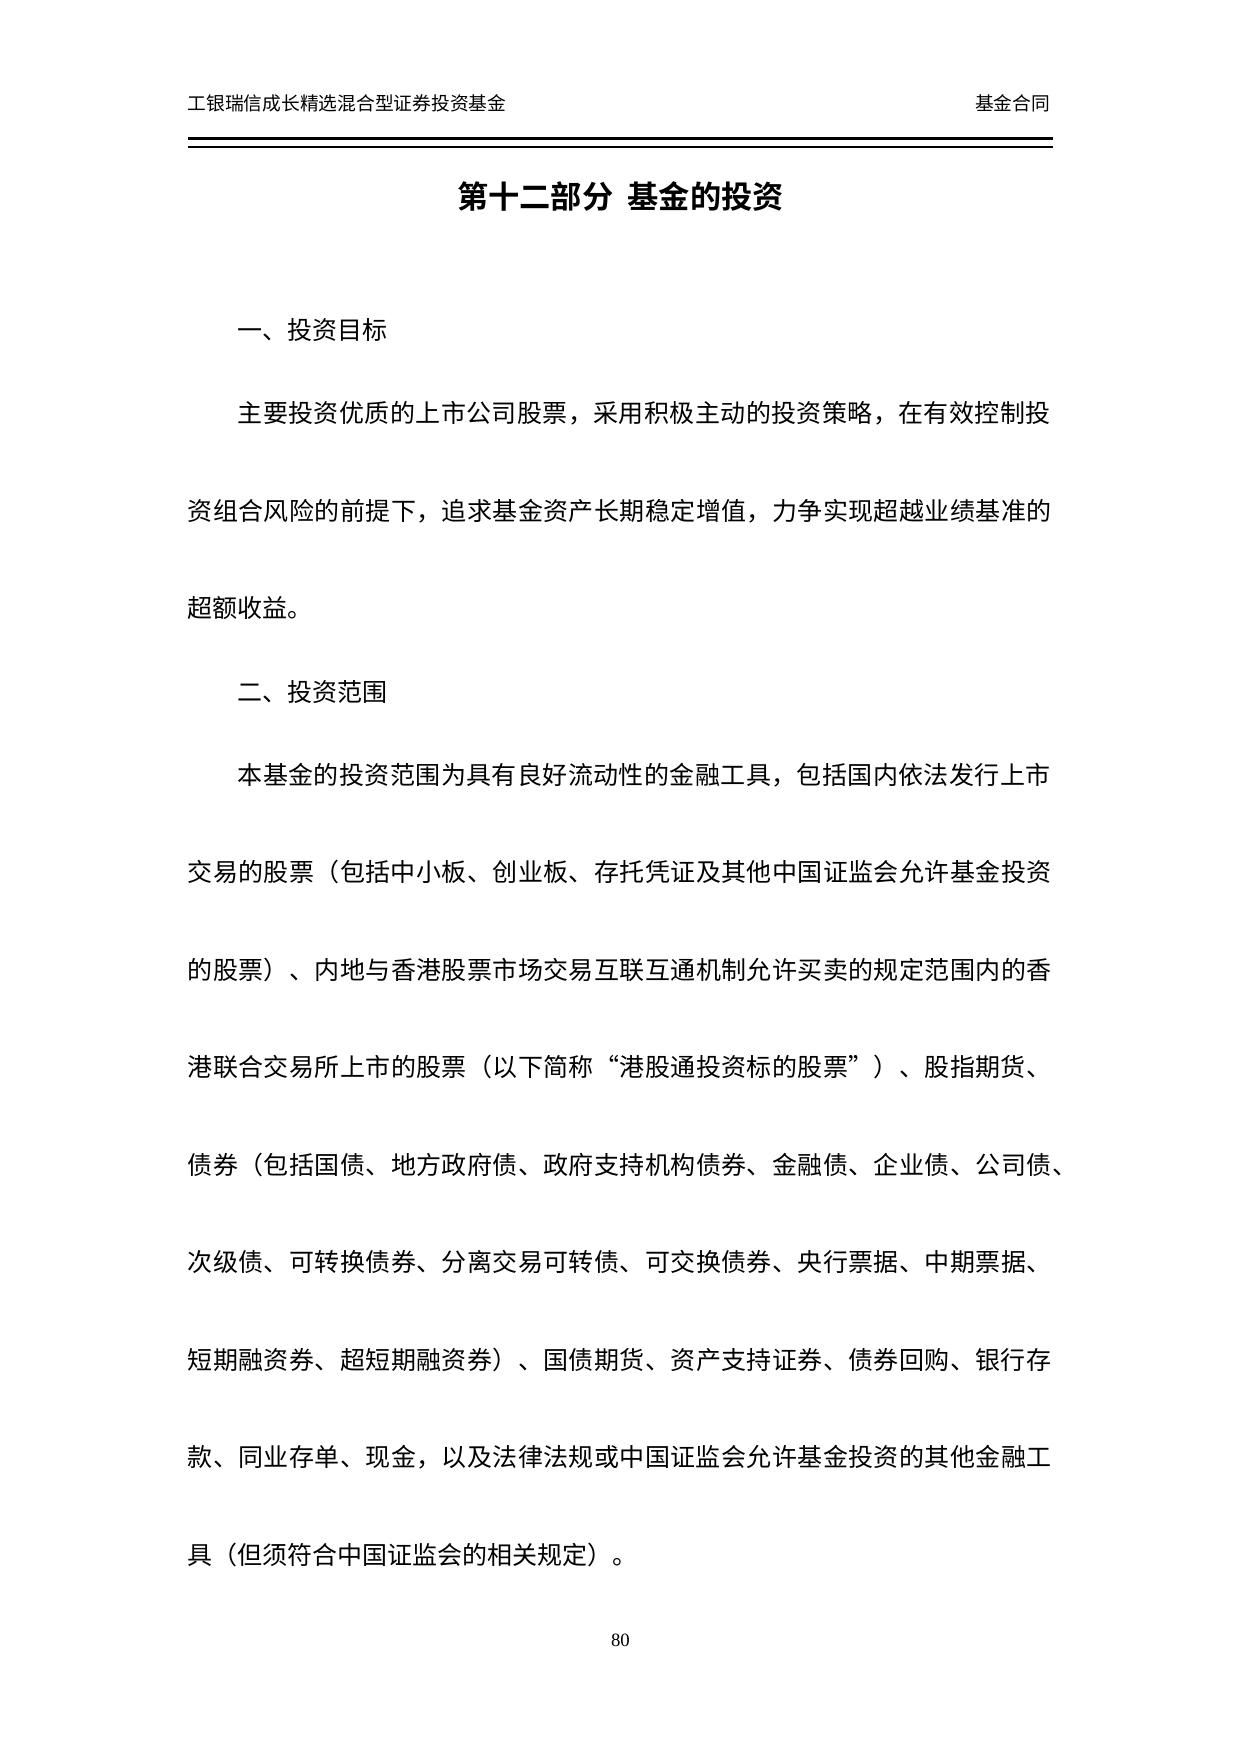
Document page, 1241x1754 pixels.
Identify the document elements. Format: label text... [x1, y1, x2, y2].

text 主要投资优质的上市公司股票，采用积极主动的投资策略，在有效控制投资组合风险的前提下，追求基金资产长期稳定增值，力争实现超越业绩基准的超额收益。 [187, 379, 1053, 639]
subtitle 第十二部分 基金的投资 [187, 162, 1053, 227]
text 本基金的投资范围为具有良好流动性的金融工具，包括国内依法发行上市交易的股票（包括中小板、创业板、存托凭证及其他中国证监会允许基金投资的股票）、内地与香港股票市场交易互联互通机制允许买卖的规定范围内的香港联合交易所上市的股票（以下简称“港股通投资标的股票”）、股指期货、债券（包括国债、地方政府债、政府支持机构债券、金融债、企业债、公司债、次级债、可转换债券、分离交易可转债、可交换债券、央行票据、中期票据、短期融资券、超短期融资券）、国债期货、资产支持证券、债券回购、银行存款、同业存单、现金，以及法律法规或中国证监会允许基金投资的其他金融工具（但须符合中国证监会的相关规定）。 [187, 741, 1053, 1586]
text 二、投资范围 [187, 658, 1053, 723]
text 一、投资目标 [187, 296, 1053, 361]
